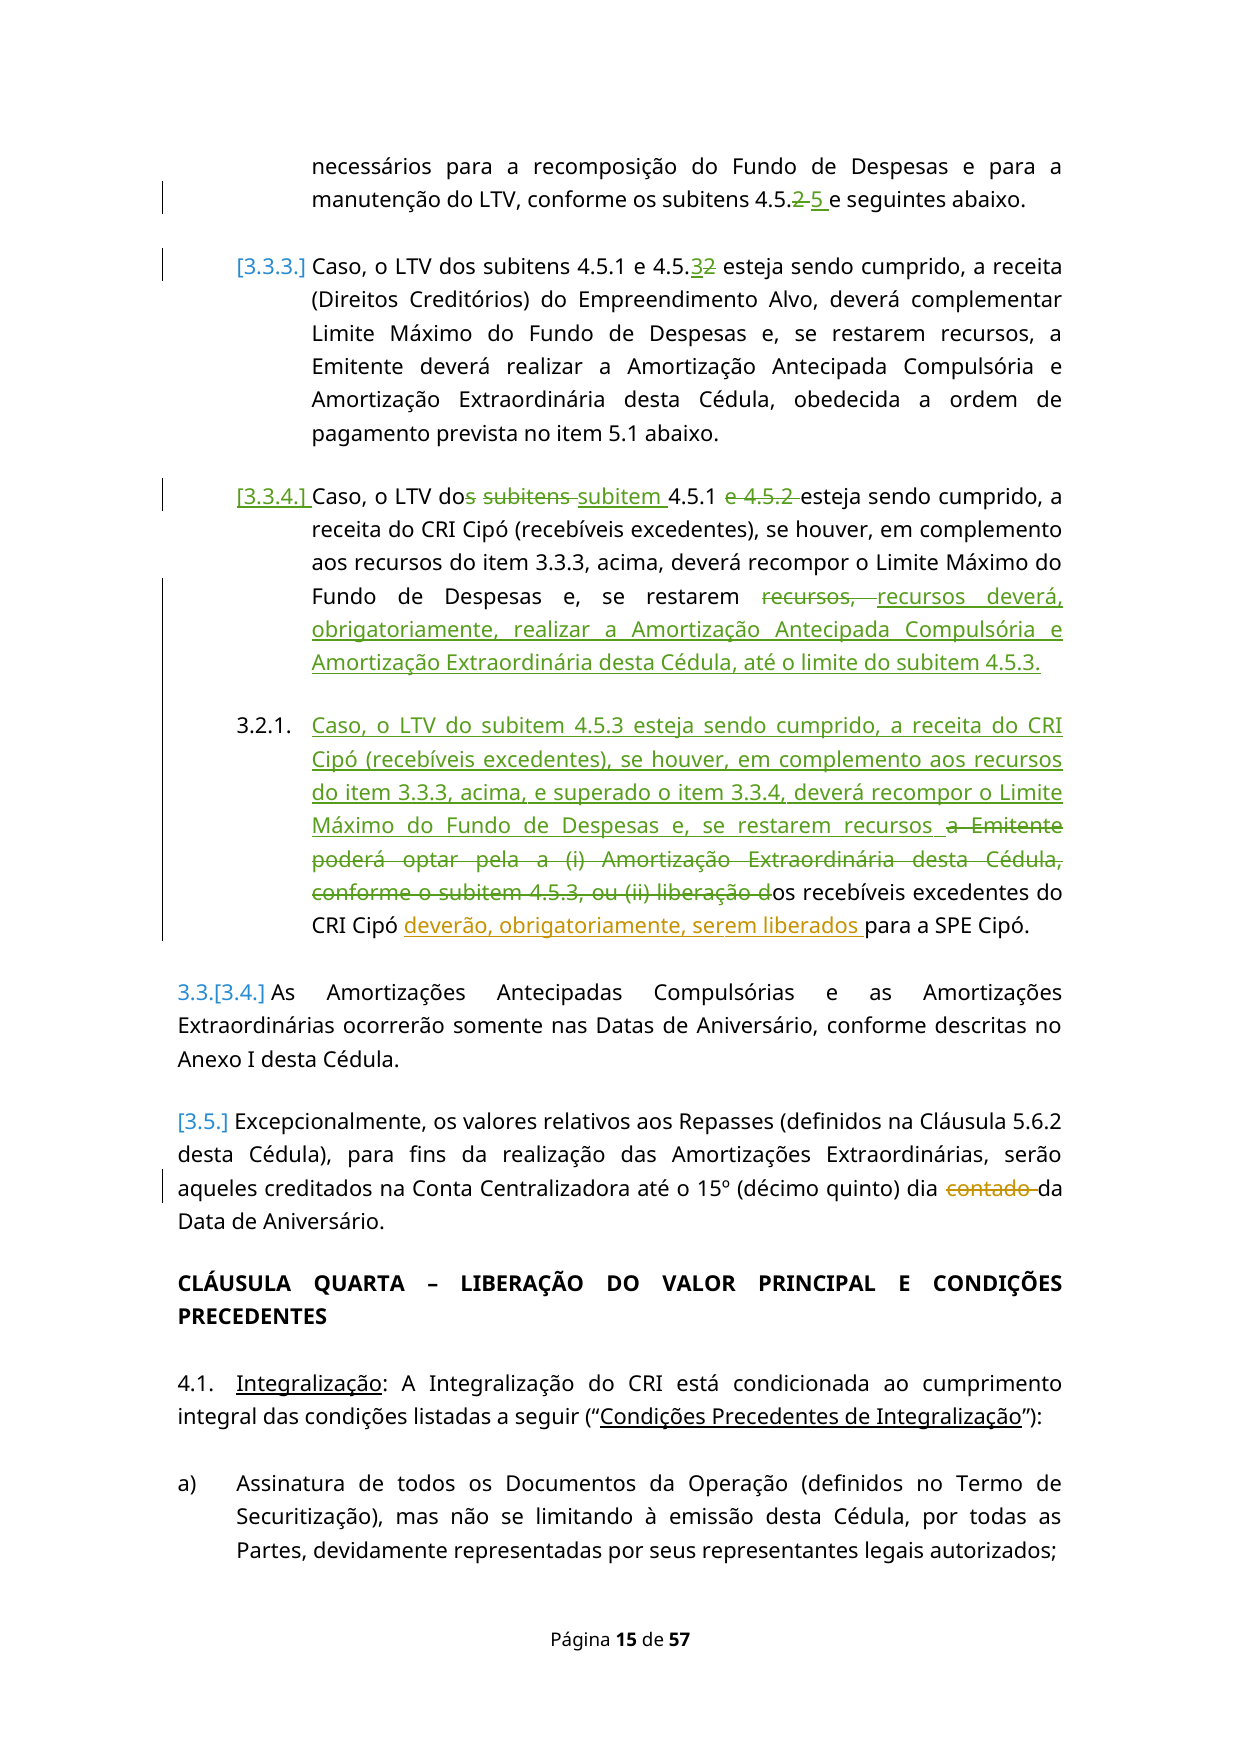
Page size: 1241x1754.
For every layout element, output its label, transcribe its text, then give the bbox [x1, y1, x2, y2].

list As Amortizações Antecipadas Compulsórias e as Amortizações Extraordinárias ocorrerão somente nas Datas de Aniversário, conforme descritas no Anexo I desta Cédula. [177, 974, 1063, 1074]
text CLÁUSULA QUARTA – LIBERAÇÃO DO VALOR PRINCIPAL E CONDIÇÕES PRECEDENTES [177, 1265, 1063, 1331]
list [236, 148, 1063, 214]
list Assinatura de todos os Documentos da Operação (definidos no Termo de Securitização), mas não se limitando à emissão desta Cédula, por todas as Partes, devidamente representadas por seus representantes legais autorizados; [177, 1465, 1063, 1565]
list Integralização: A Integralização do CRI está condicionada ao cumprimento integral das condições listadas a seguir (“Condições Precedentes de Integralização”): [177, 1365, 1063, 1431]
list Excepcionalmente, os valores relativos aos Repasses (definidos na Cláusula 5.6.2 desta Cédula), para fins da realização das Amortizações Extraordinárias, serão aqueles creditados na Conta Centralizadora até o 15º (décimo quinto) dia da Data de Aniversário. [177, 1103, 1063, 1236]
list os recebíveis excedentes do CRI Cipó para a SPE Cipó. [236, 707, 1063, 941]
list Caso, o LTV dos subitens 4.5.1 e 4.5. esteja sendo cumprido, a receita (Direitos Creditórios) do Empreendimento Alvo, deverá complementar Limite Máximo do Fundo de Despesas e, se restarem recursos, a Emitente deverá realizar a Amortização Antecipada Compulsória e Amortização Extraordinária desta Cédula, obedecida a ordem de pagamento prevista no item 5.1 abaixo. [236, 248, 1063, 448]
list Caso, o LTV do 4.5.1 esteja sendo cumprido, a receita do CRI Cipó (recebíveis excedentes), se houver, em complemento aos recursos do item 3.3.3, acima, deverá recompor o Limite Máximo do Fundo de Despesas e, se restarem [236, 477, 1063, 677]
